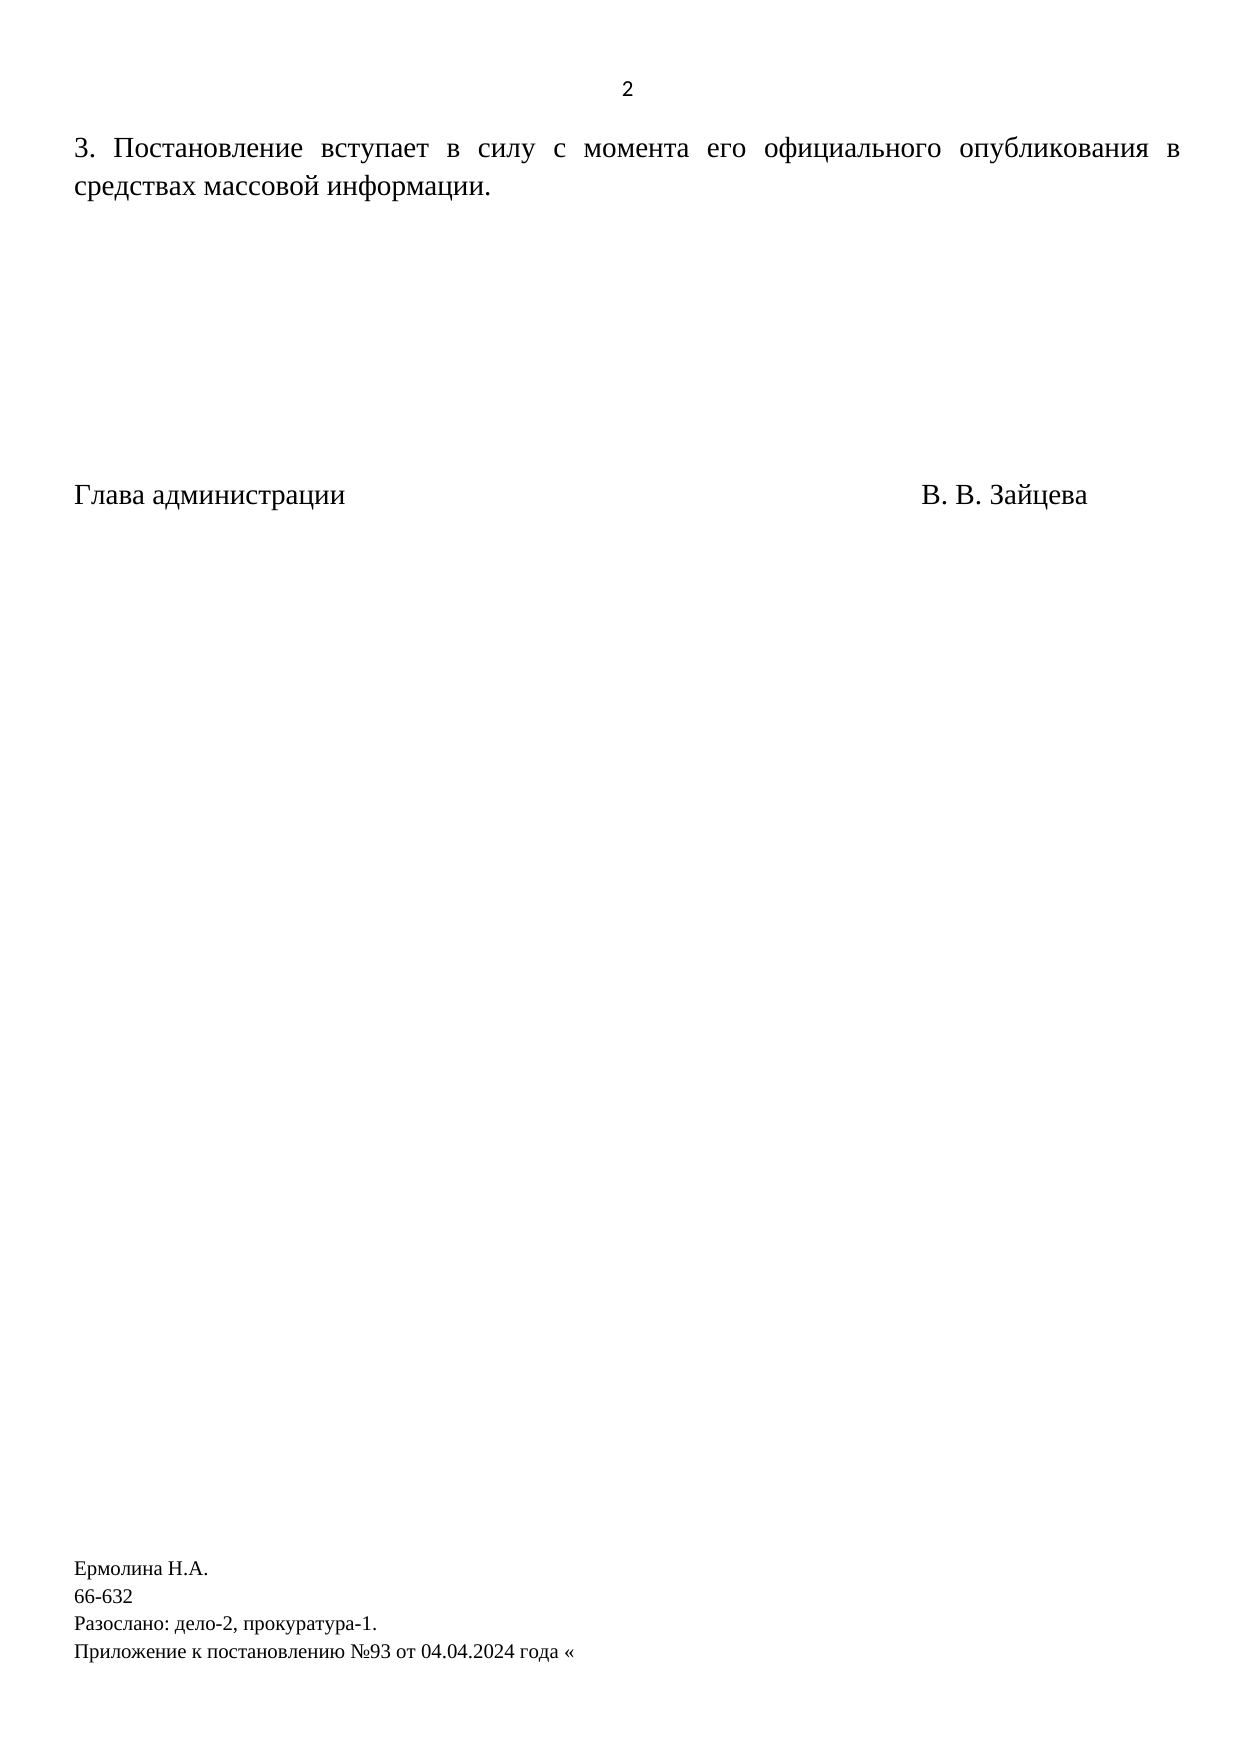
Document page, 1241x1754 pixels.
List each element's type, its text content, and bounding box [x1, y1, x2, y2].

text Приложение к постановлению №93 от 04.04.2024 года « [74, 1639, 945, 1663]
text Глава администрации В. В. Зайцева [74, 477, 1181, 510]
text 66-632 [74, 1583, 1181, 1608]
text Разослано: дело-2, прокуратура-1. [74, 1611, 1181, 1635]
text 3. Постановление вступает в силу с момента его официального опубликования в средствах массовой информации. [74, 130, 1181, 202]
text Ермолина Н.А. [74, 1556, 1181, 1580]
